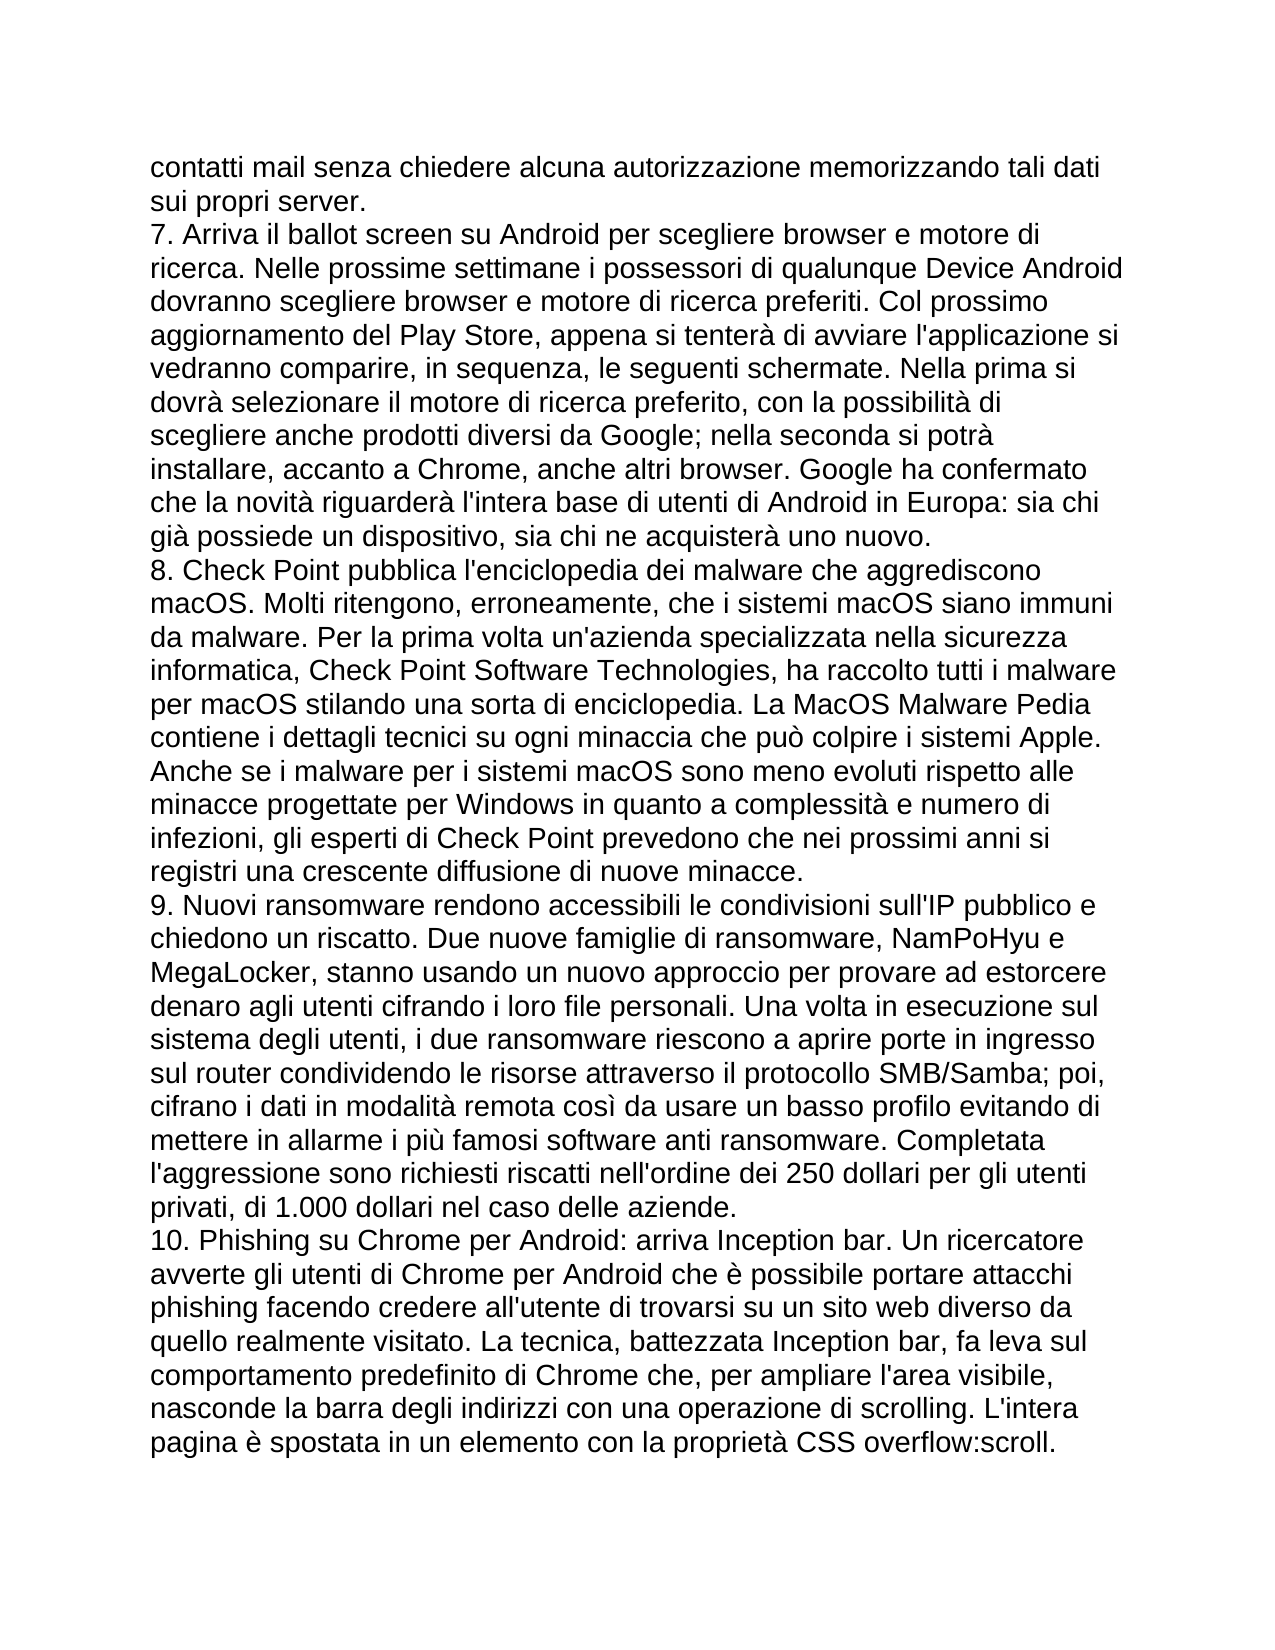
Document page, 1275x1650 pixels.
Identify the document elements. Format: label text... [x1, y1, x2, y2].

text 7. Arriva il ballot screen su Android per scegliere browser e motore di ricerca. Nelle prossime settimane i possessori di qualunque Device Android dovranno scegliere browser e motore di ricerca preferiti. Col prossimo aggiornamento del Play Store, appena si tenterà di avviare l'applicazione si vedranno comparire, in sequenza, le seguenti schermate. Nella prima si dovrà selezionare il motore di ricerca preferito, con la possibilità di scegliere anche prodotti diversi da Google; nella seconda si potrà installare, accanto a Chrome, anche altri browser. Google ha confermato che la novità riguarderà l'intera base di utenti di Android in Europa: sia chi già possiede un dispositivo, sia chi ne acquisterà uno nuovo. [150, 217, 1125, 552]
text 9. Nuovi ransomware rendono accessibili le condivisioni sull'IP pubblico e chiedono un riscatto. Due nuove famiglie di ransomware, NamPoHyu e MegaLocker, stanno usando un nuovo approccio per provare ad estorcere denaro agli utenti cifrando i loro file personali. Una volta in esecuzione sul sistema degli utenti, i due ransomware riescono a aprire porte in ingresso sul router condividendo le risorse attraverso il protocollo SMB/Samba; poi, cifrano i dati in modalità remota così da usare un basso profilo evitando di mettere in allarme i più famosi software anti ransomware. Completata l'aggressione sono richiesti riscatti nell'ordine dei 250 dollari per gli utenti privati, di 1.000 dollari nel caso delle aziende. [150, 888, 1125, 1223]
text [150, 1223, 1125, 1458]
text 8. Check Point pubblica l'enciclopedia dei malware che aggrediscono macOS. Molti ritengono, erroneamente, che i sistemi macOS siano immuni da malware. Per la prima volta un'azienda specializzata nella sicurezza informatica, Check Point Software Technologies, ha raccolto tutti i malware per macOS stilando una sorta di enciclopedia. La MacOS Malware Pedia contiene i dettagli tecnici su ogni minaccia che può colpire i sistemi Apple. Anche se i malware per i sistemi macOS sono meno evoluti rispetto alle minacce progettate per Windows in quanto a complessità e numero di infezioni, gli esperti di Check Point prevedono che nei prossimi anni si registri una crescente diffusione di nuove minacce. [150, 552, 1125, 888]
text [150, 150, 1125, 217]
